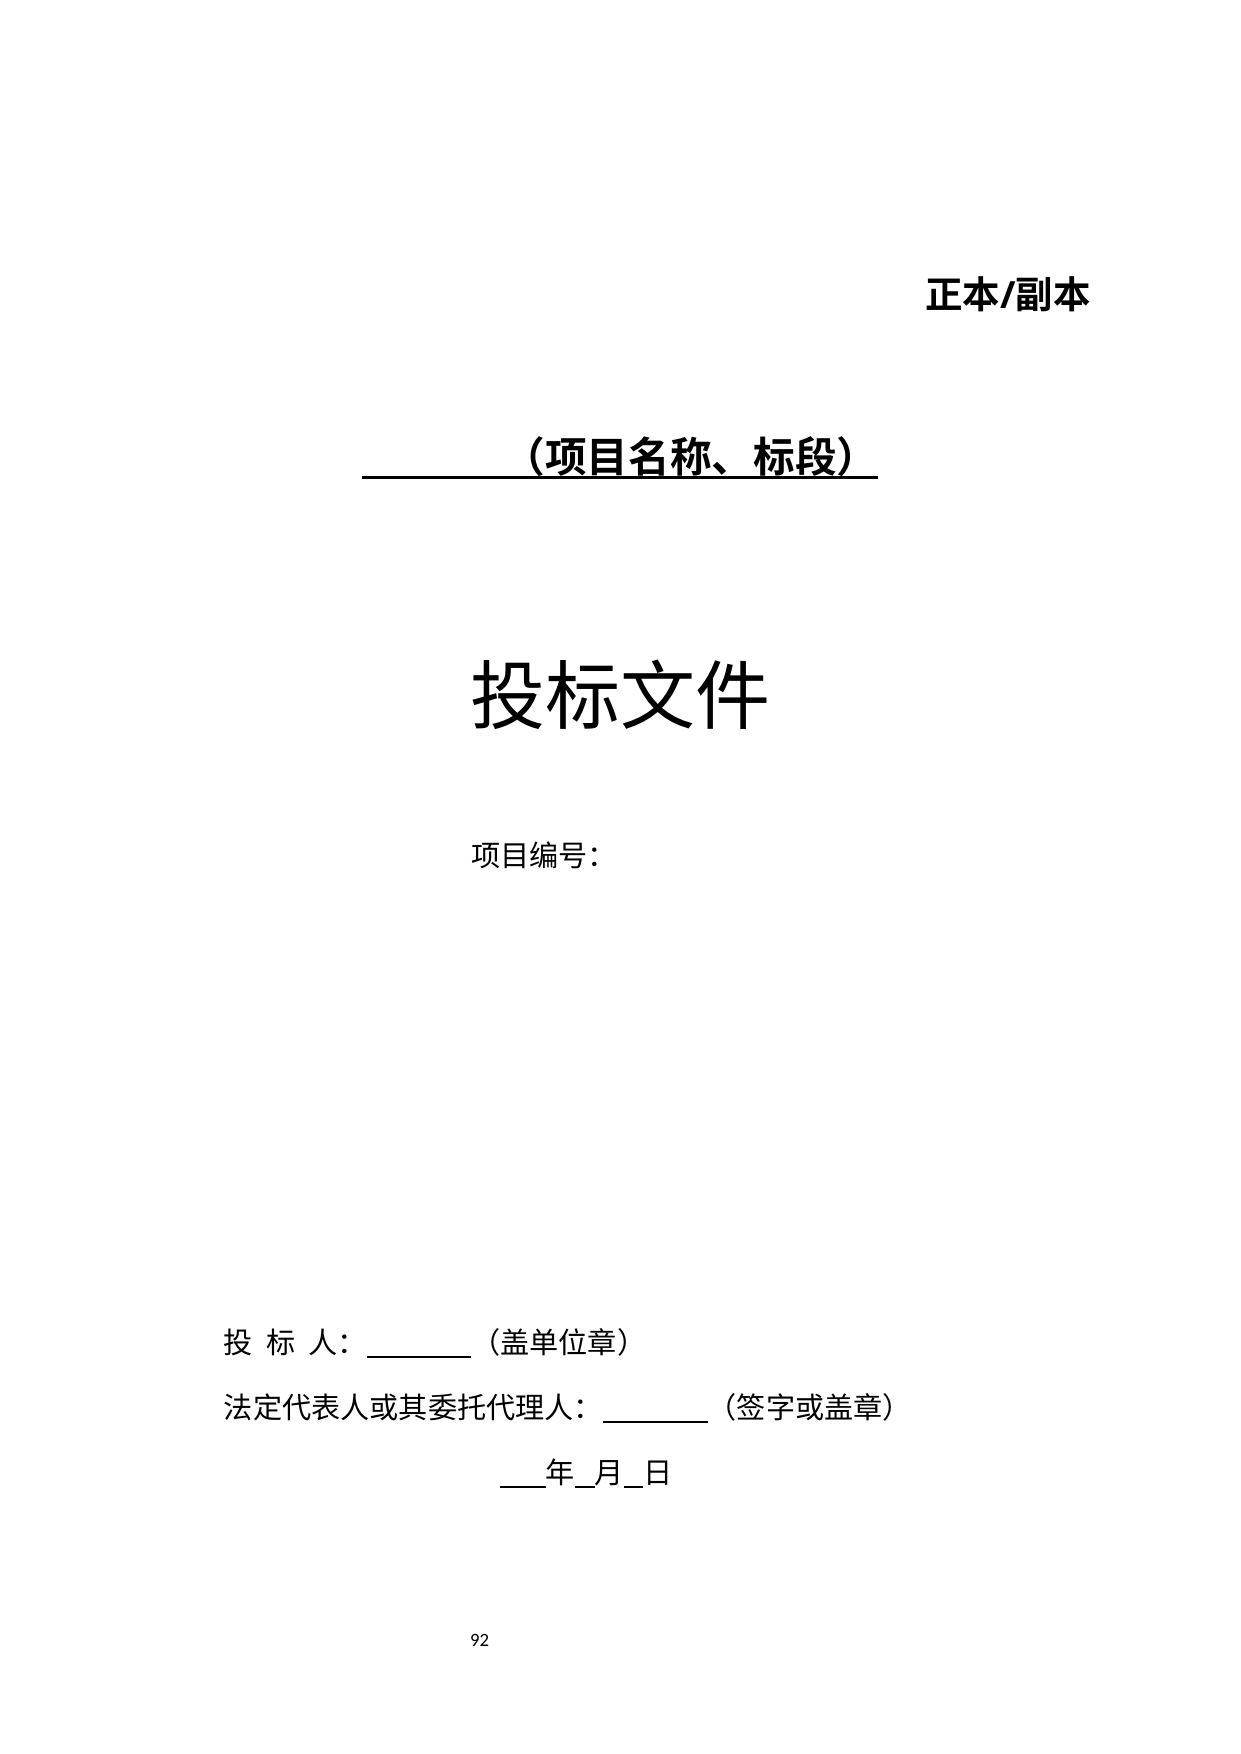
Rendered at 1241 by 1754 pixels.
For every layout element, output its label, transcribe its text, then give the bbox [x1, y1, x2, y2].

text 年 月 日 [150, 1438, 1090, 1503]
text 正本/副本 [150, 259, 1090, 324]
text 项目编号： [150, 821, 1090, 886]
text 投 标 人： （盖单位章） [224, 1308, 1090, 1373]
text （项目名称、标段） [150, 422, 1090, 487]
text 法定代表人或其委托代理人： （签字或盖章） [224, 1373, 1090, 1438]
text 投标文件 [150, 626, 1090, 756]
